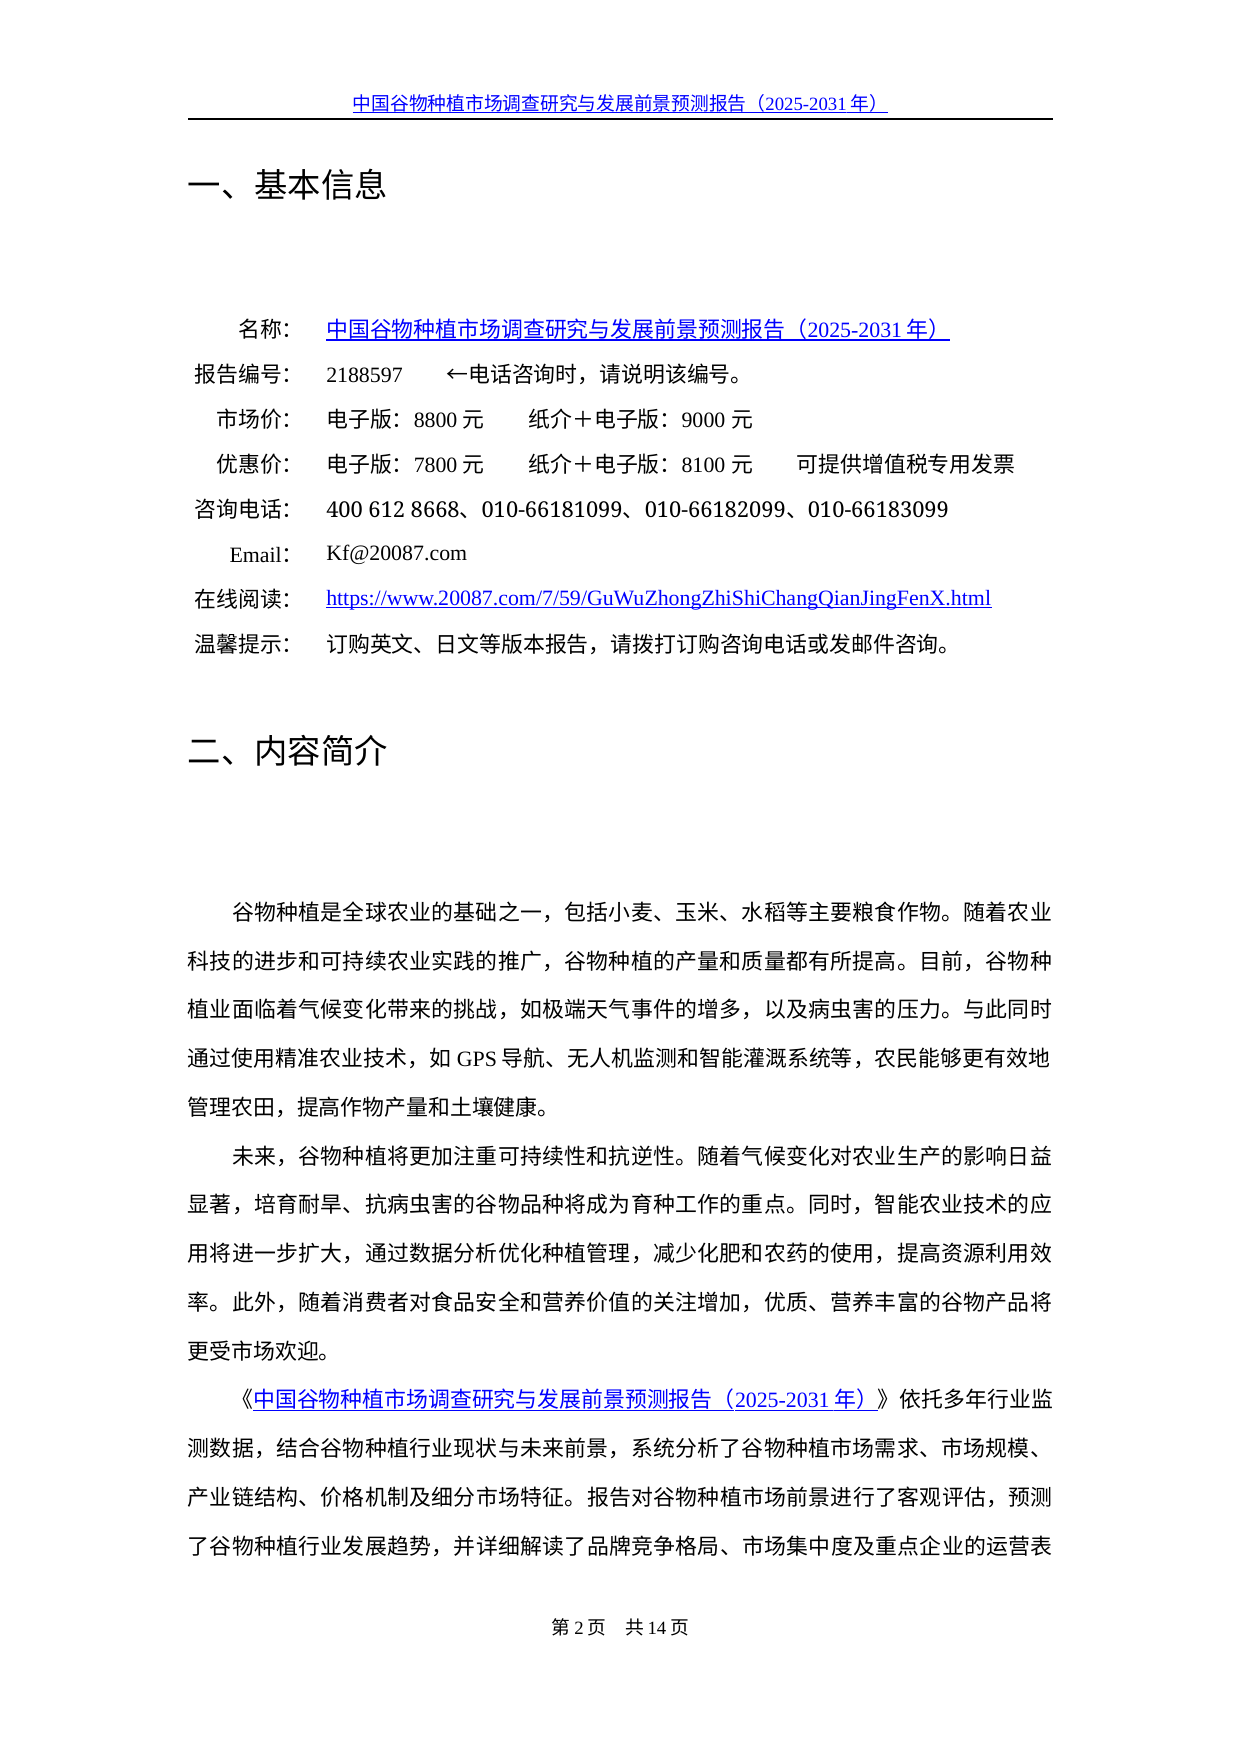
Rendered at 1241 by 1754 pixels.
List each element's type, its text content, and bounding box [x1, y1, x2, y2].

table_cell 市场价： [167, 402, 315, 447]
table_header 名称： [167, 312, 315, 357]
title 一、基本信息 [187, 150, 1053, 215]
table_cell Kf@20087.com [315, 537, 1073, 582]
table_cell 电子版：8800 元 纸介＋电子版：9000 元 [315, 402, 1073, 447]
table_header 中国谷物种植市场调查研究与发展前景预测报告（2025-2031年） [315, 312, 1073, 357]
table_cell Email： [167, 537, 315, 582]
table_cell 400 612 8668、010-66181099、010-66182099、010-66183099 [315, 492, 1073, 537]
table_cell 2188597 ←电话咨询时，请说明该编号。 [315, 357, 1073, 402]
title 二、内容简介 [187, 717, 1053, 782]
table_cell 电子版：7800 元 纸介＋电子版：8100 元 可提供增值税专用发票 [315, 447, 1073, 492]
table_cell 在线阅读： [167, 582, 315, 627]
table_cell [315, 582, 1073, 627]
table_cell 报告编号： [167, 357, 315, 402]
table_cell 优惠价： [167, 447, 315, 492]
table_cell 咨询电话： [167, 492, 315, 537]
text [187, 894, 1053, 1561]
table_cell 温馨提示： [167, 627, 315, 672]
table_cell 订购英文、日文等版本报告，请拨打订购咨询电话或发邮件咨询。 [315, 627, 1073, 672]
